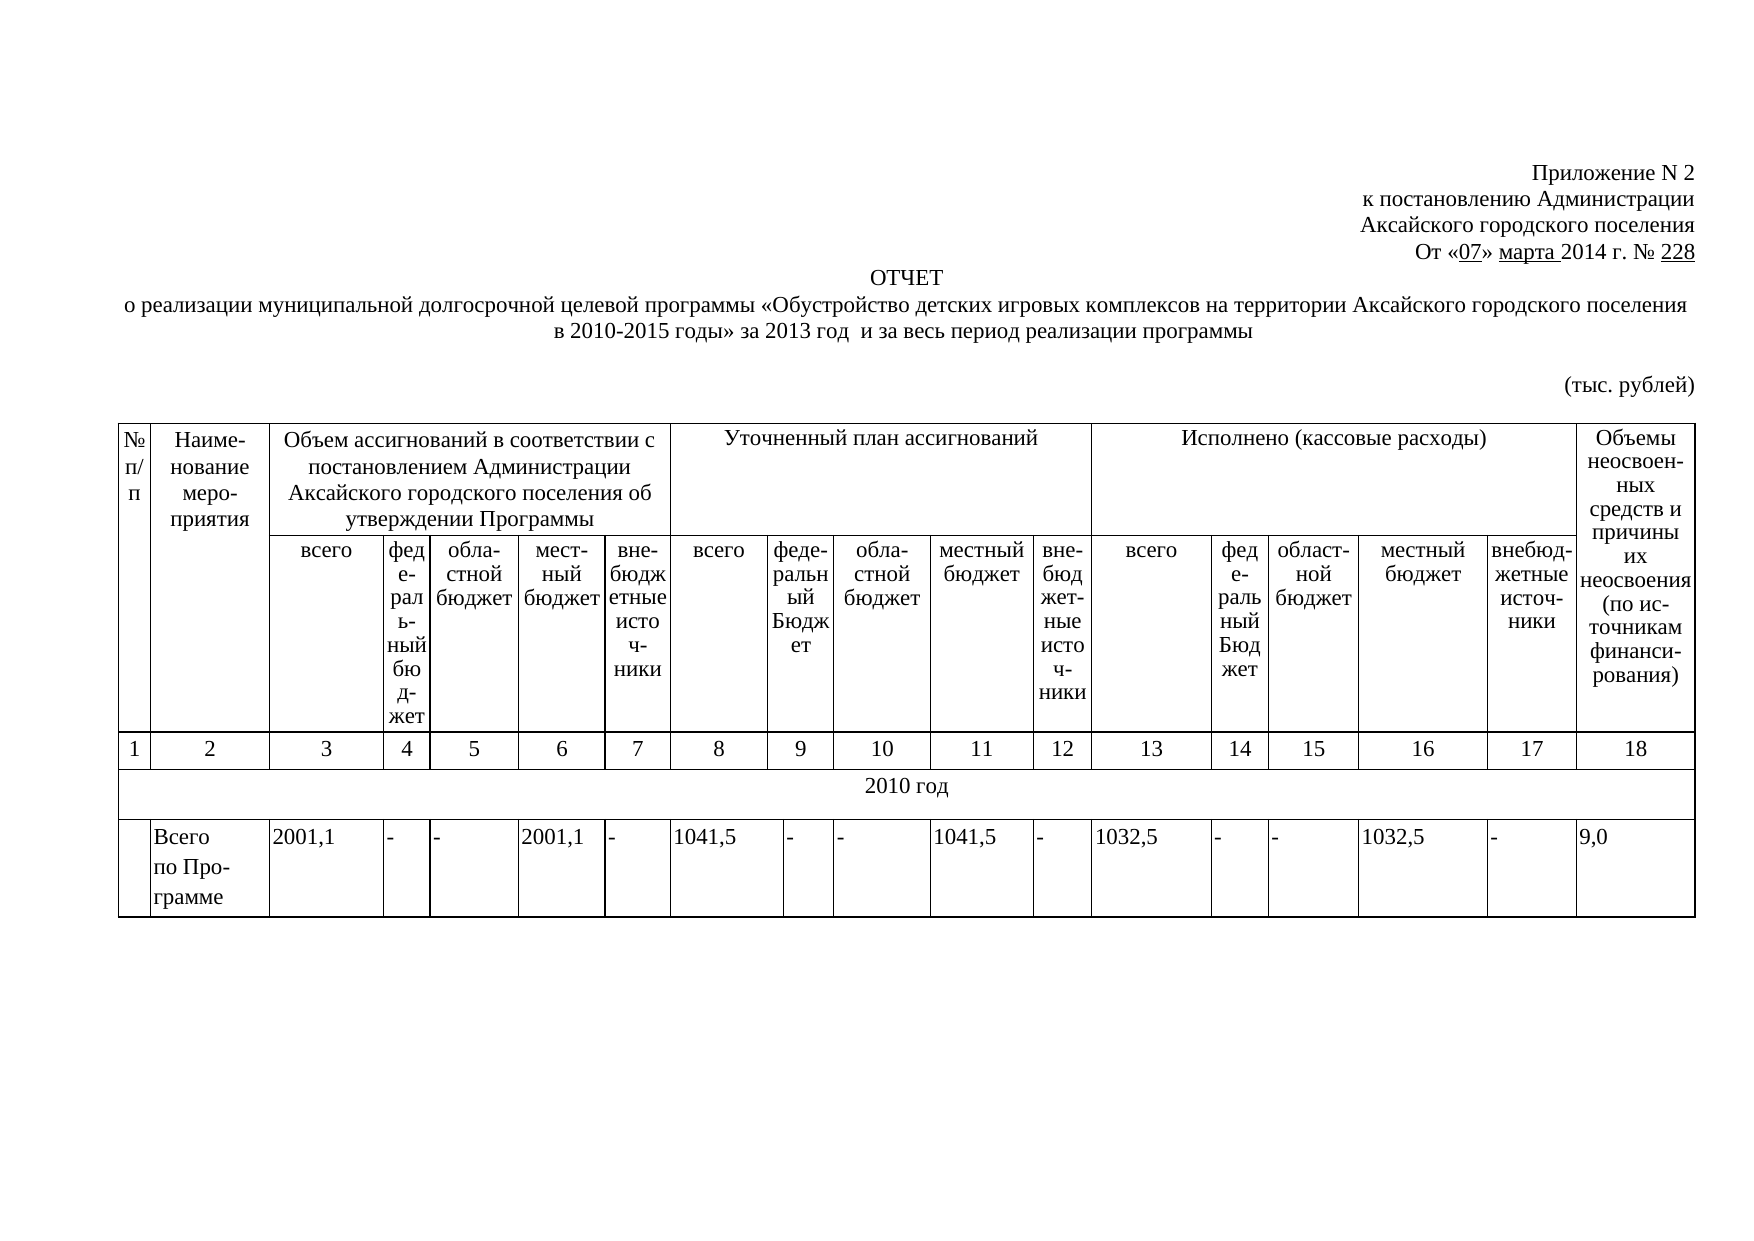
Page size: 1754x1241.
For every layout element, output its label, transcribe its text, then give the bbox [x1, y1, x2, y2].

table_cell 14 [1212, 733, 1268, 768]
table_header Исполнено (кассовые расходы) [1092, 424, 1576, 535]
table_header Объем ассигнований в соответствии с постановлением Администрации Аксайского городского поселения об утверждении Программы [270, 424, 670, 535]
table_cell местный бюджет [519, 536, 604, 731]
table_cell 1032,5 [1092, 820, 1211, 916]
table_cell - [606, 820, 670, 916]
table_cell областной бюджет [1269, 536, 1358, 731]
table_cell - [1034, 820, 1091, 916]
table_cell всего [270, 536, 383, 731]
table_cell - [431, 820, 518, 916]
table_cell 8 [671, 733, 767, 768]
table_cell 1041,5 [931, 820, 1033, 916]
table_cell местный бюджет [931, 536, 1033, 731]
table_cell внебюджетные источники [606, 536, 670, 731]
table_cell областной бюджет [834, 536, 930, 731]
table_cell [119, 820, 150, 916]
table_cell 15 [1269, 733, 1358, 768]
table_cell - [784, 820, 833, 916]
table_header № п/п [119, 424, 150, 731]
table_cell 6 [519, 733, 604, 768]
table_cell 16 [1359, 733, 1487, 768]
table_cell федеральный Бюджет [1212, 536, 1268, 731]
table_cell федеральный Бюджет [768, 536, 833, 731]
table_cell Всего по Программе [151, 820, 269, 916]
text (тыс. рублей) [118, 371, 1695, 398]
table_cell 2010 год [119, 770, 1694, 819]
table_cell областной бюджет [431, 536, 518, 731]
table_cell - [1488, 820, 1576, 916]
table_cell 12 [1034, 733, 1091, 768]
table_cell внебюджетные источники [1488, 536, 1576, 731]
table_cell 13 [1092, 733, 1211, 768]
table_cell 17 [1488, 733, 1576, 768]
table_cell 4 [384, 733, 429, 768]
table_cell федеральный бюджет [384, 536, 429, 731]
table_cell 3 [270, 733, 383, 768]
table_cell 1032,5 [1359, 820, 1487, 916]
text От «07» марта 2014 г. № 228 [118, 238, 1695, 264]
table_cell всего [671, 536, 767, 731]
table_cell 9 [768, 733, 833, 768]
table_cell - [1269, 820, 1358, 916]
text к постановлению Администрации [118, 185, 1695, 212]
table_cell - [834, 820, 930, 916]
table_cell 11 [931, 733, 1033, 768]
table_cell 2001,1 [519, 820, 604, 916]
table_cell 1 [119, 733, 150, 768]
table_header Наименование мероприятия [151, 424, 269, 731]
text Аксайского городского поселения [118, 212, 1695, 238]
table_cell внебюджетные источники [1034, 536, 1091, 731]
table_cell 2 [151, 733, 269, 768]
table_cell 10 [834, 733, 930, 768]
table_cell 9,0 [1577, 820, 1694, 916]
table_cell 5 [431, 733, 518, 768]
text ОТЧЕТ о реализации муниципальной долгосрочной целевой программы «Обустройство детских игровых комплексов на территории Аксайского городского поселения в 2010-2015 годы» за 2013 год и за весь период реализации программы [118, 264, 1695, 371]
table_cell всего [1092, 536, 1211, 731]
table_cell - [1212, 820, 1268, 916]
table_cell 18 [1577, 733, 1694, 768]
table_cell - [384, 820, 429, 916]
table_cell 7 [606, 733, 670, 768]
text Приложение N 2 [118, 159, 1695, 185]
table_cell местный бюджет [1359, 536, 1487, 731]
table_cell 1041,5 [671, 820, 783, 916]
table_cell 2001,1 [270, 820, 383, 916]
table_header Уточненный план ассигнований [671, 424, 1091, 535]
table_header Объемы неосвоенных средств и причины их неосвоения (по источникам финансирования) [1577, 424, 1694, 731]
